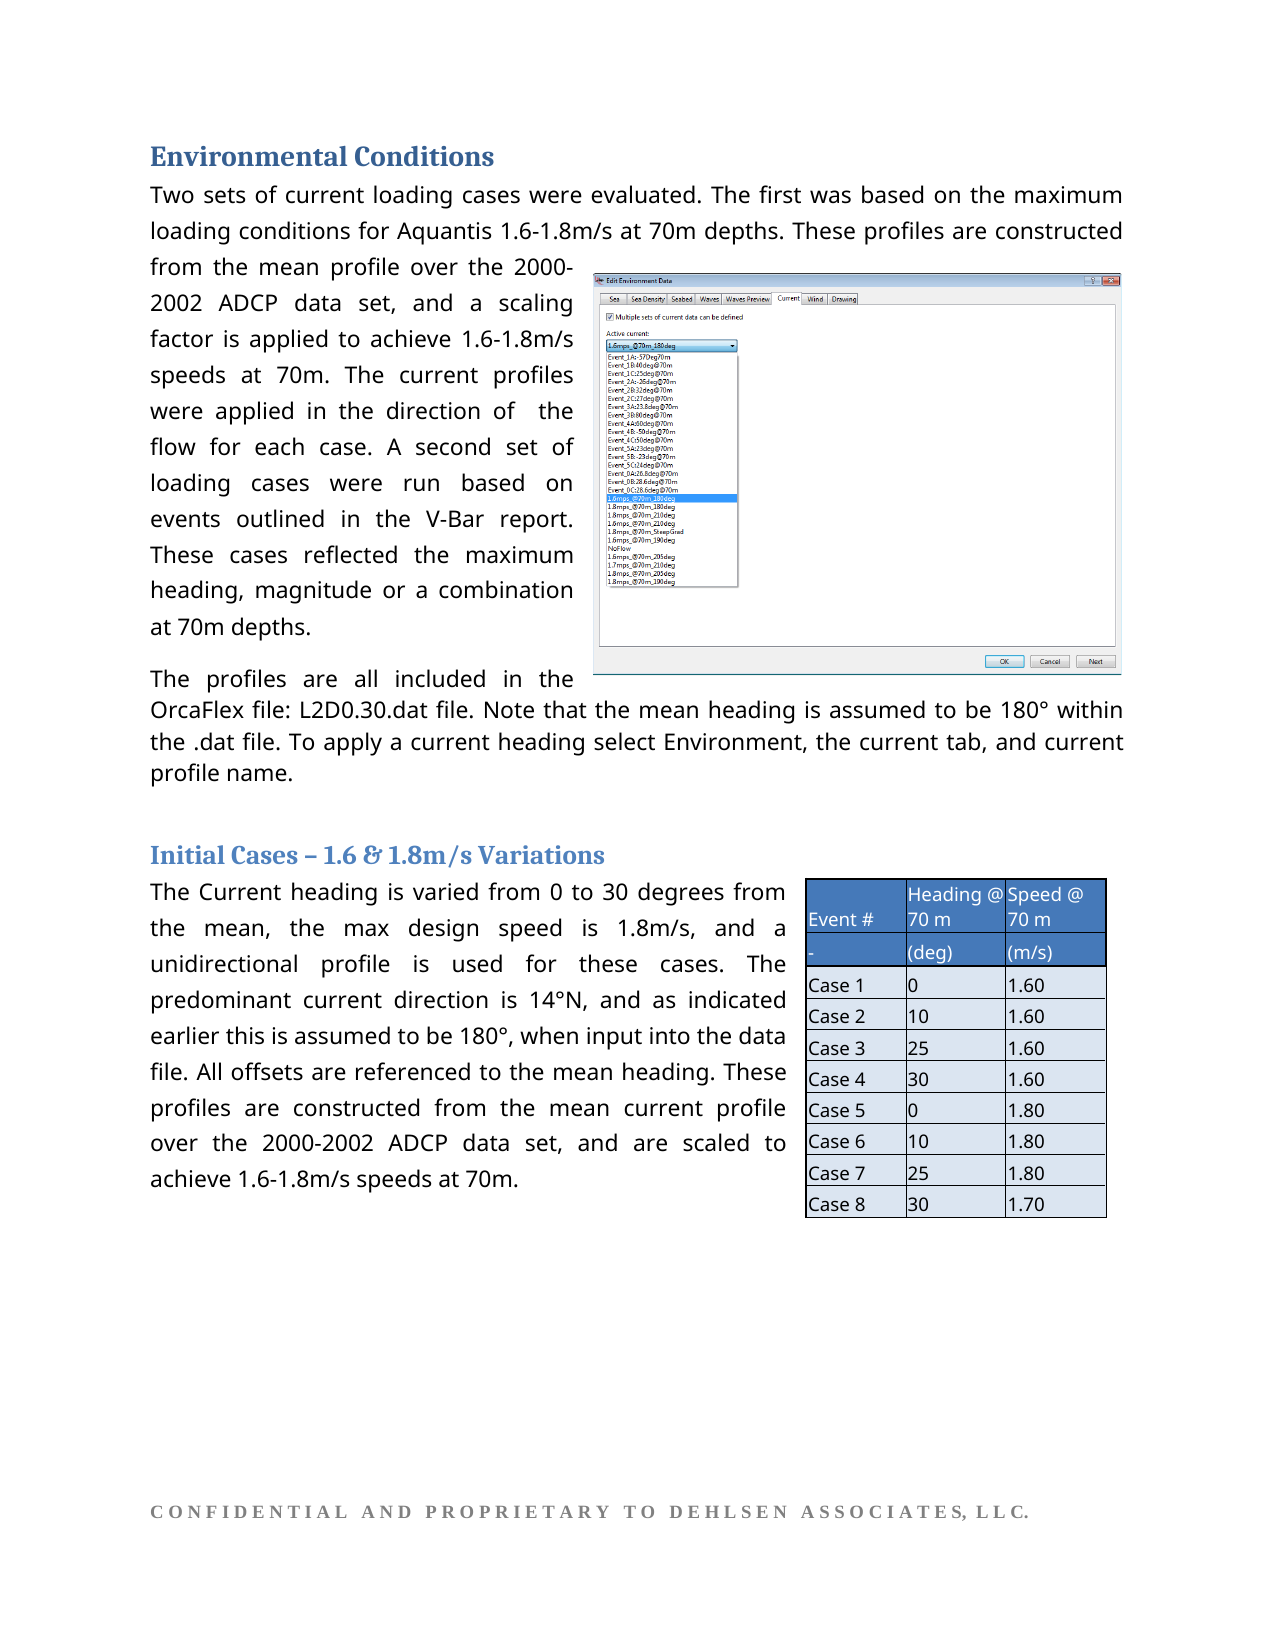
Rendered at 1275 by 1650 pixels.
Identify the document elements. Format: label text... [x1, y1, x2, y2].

table_cell Case 5 [807, 1093, 906, 1123]
table_cell 1.80 [1006, 1154, 1106, 1185]
table_cell 30 [907, 1061, 1005, 1092]
table_cell 10 [907, 1124, 1005, 1154]
table_cell 0 [907, 967, 1005, 998]
table_cell 1.60 [1006, 967, 1106, 998]
table_cell 1.60 [1006, 1029, 1106, 1060]
table_cell 1.70 [1006, 1185, 1106, 1217]
table_header Event # [807, 880, 906, 932]
table_cell 1.80 [1006, 1092, 1106, 1123]
subtitle Initial Cases – 1.6 & 1.8m/s Variations [150, 840, 1125, 871]
table_cell Case 3 [807, 1030, 906, 1060]
table_cell Case 8 [807, 1186, 906, 1217]
table_cell 25 [907, 1030, 1005, 1060]
subtitle Environmental Conditions [150, 141, 1125, 174]
table_cell (m/s) [1006, 933, 1105, 965]
table_cell Case 2 [807, 999, 906, 1029]
table_cell 25 [907, 1155, 1005, 1185]
table_cell 30 [907, 1186, 1005, 1217]
table_cell Case 4 [807, 1061, 906, 1092]
table_header Speed @ 70 m [1006, 880, 1105, 932]
table_cell 1.60 [1006, 1060, 1106, 1092]
table_cell Case 7 [807, 1155, 906, 1185]
table_cell Case 6 [807, 1124, 906, 1154]
table_cell (deg) [907, 933, 1005, 965]
table_cell 10 [907, 999, 1005, 1029]
table_cell Case 1 [807, 967, 906, 998]
text The Current heading is varied from 0 to 30 degrees from the mean, the max design speed is 1.8m/s, and a unidirectional profile is used for these cases. The predominant current direction is 14°N, and as indicated earlier this is assumed to be 180°, when input into the data file. All offsets are referenced to the mean heading. These profiles are constructed from the mean current profile over the 2000-2002 ADCP data set, and are scaled to achieve 1.6-1.8m/s speeds at 70m. [150, 876, 1125, 1194]
text The profiles are all included in the OrcaFlex file: L2D0.30.dat file. Note that the mean heading is assumed to be 180° within the .dat file. To apply a current heading select Environment, the current tab, and current profile name. [150, 663, 1125, 788]
table_header Heading @ 70 m [907, 880, 1005, 932]
picture [593, 273, 1122, 676]
table_cell 1.80 [1006, 1123, 1106, 1154]
table_cell 1.60 [1006, 998, 1106, 1029]
table_cell - [807, 933, 906, 965]
table_cell 0 [907, 1093, 1005, 1123]
